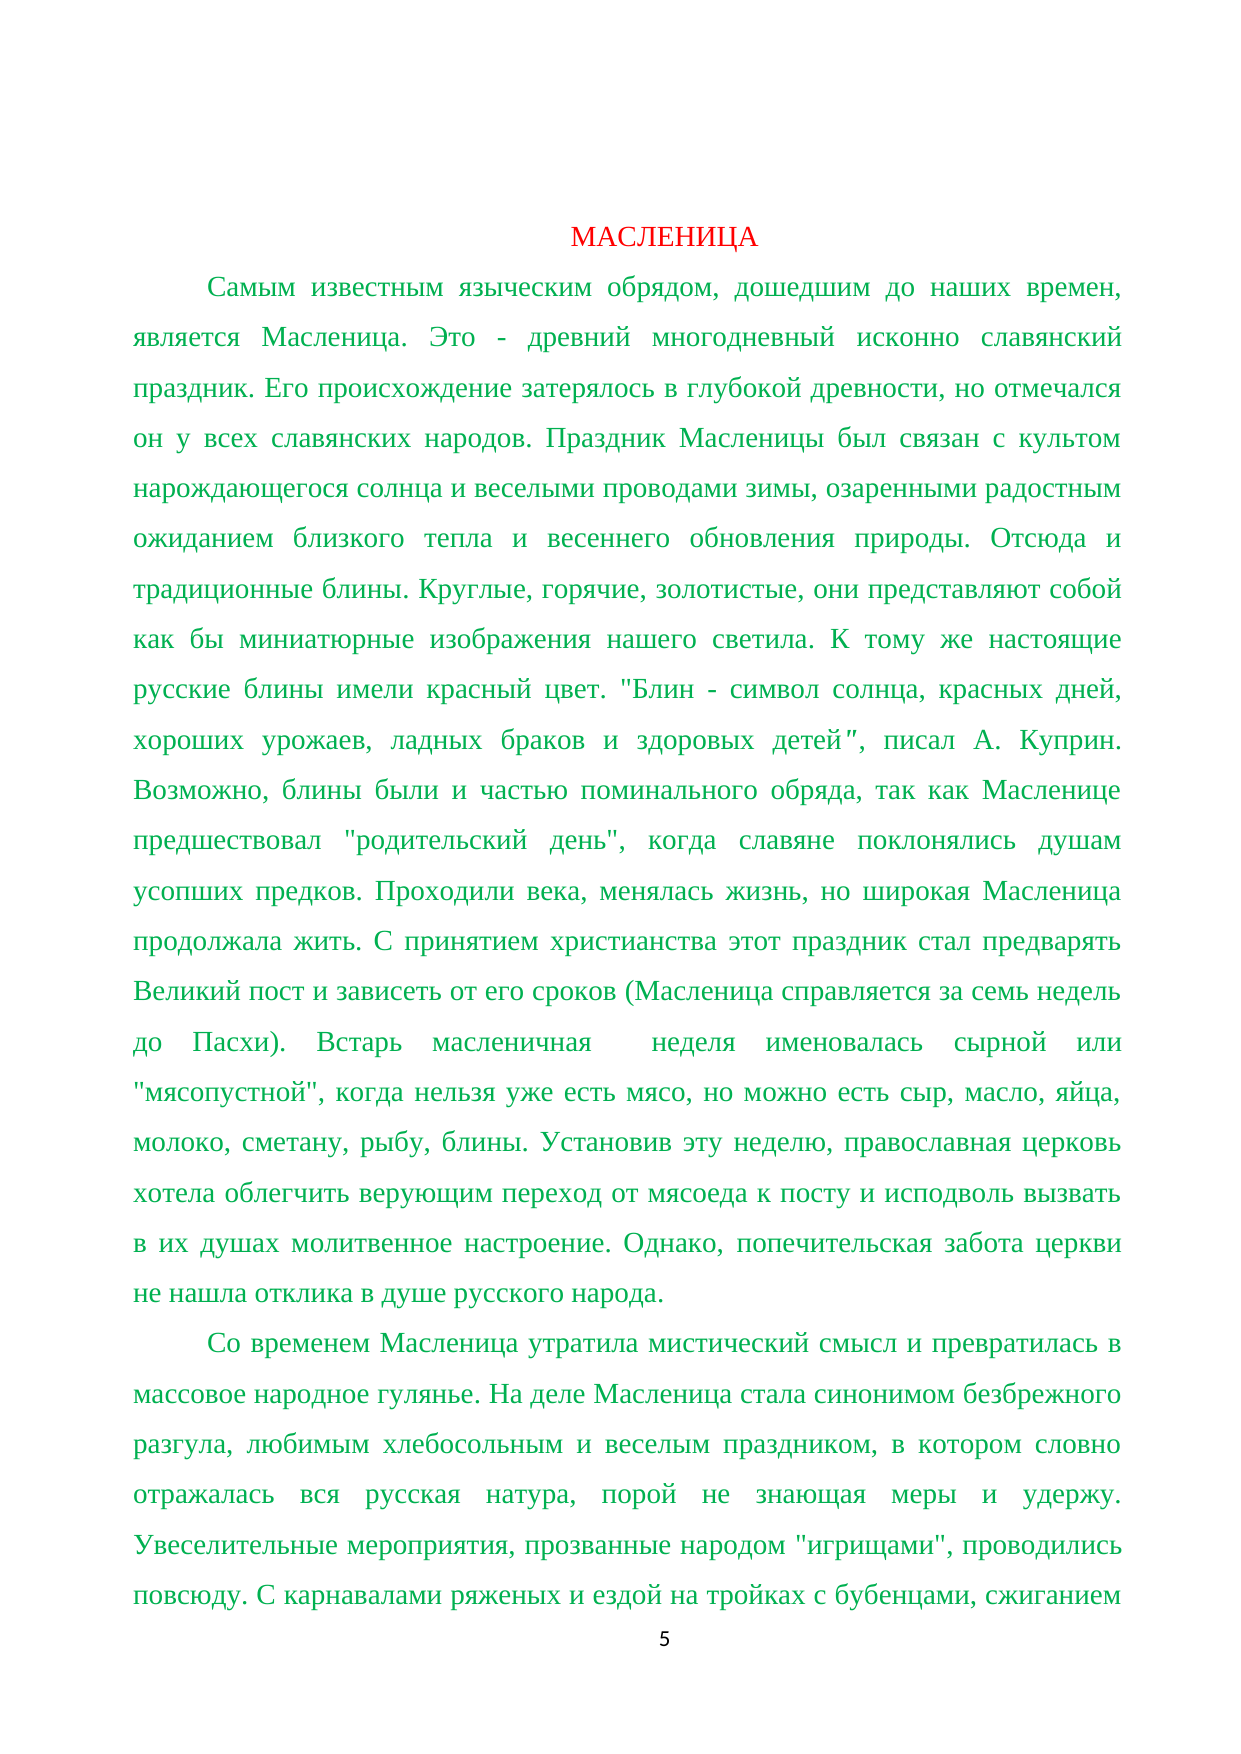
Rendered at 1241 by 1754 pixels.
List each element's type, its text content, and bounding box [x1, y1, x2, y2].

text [133, 1326, 1122, 1611]
text Самым известным языческим обрядом, дошедшим до наших времен, является Масленица. Это - древний многодневный исконно славянский праздник. Его происхождение затерялось в глубокой древности, но отмечался он у всех славянских народов. Праздник Масленицы был связан с культом нарождающегося солнца и веселыми проводами зимы, озаренными радостным ожиданием близкого тепла и весеннего обновления природы. Отсюда и традиционные блины. Круглые, горячие, золотистые, они представляют собой как бы миниатюрные изображения нашего светила. К тому же настоящие русские блины имели красный цвет. "Блин - символ солнца, красных дней, хороших урожаев, ладных браков и здоровых детей", писал А. Куприн. Возможно, блины были и частью поминального обряда, так как Масленице предшествовал "родительский день", когда славяне поклонялись душам усопших предков. Проходили века, менялась жизнь, но широкая Масленица продолжала жить. С принятием христианства этот праздник стал предварять Великий пост и зависеть от его сроков (Масленица справляется за семь недель до Пасхи). Встарь масленичная неделя именовалась сырной или "мясопустной", когда нельзя уже есть мясо, но можно есть сыр, масло, яйца, молоко, сметану, рыбу, блины. Установив эту неделю, православная церковь хотела облегчить верующим переход от мясоеда к посту и исподволь вызвать в их душах молитвенное настроение. Однако, попечительская забота церкви не нашла отклика в душе русского народа. [133, 269, 1122, 1309]
text МАСЛЕНИЦА [133, 219, 1122, 252]
